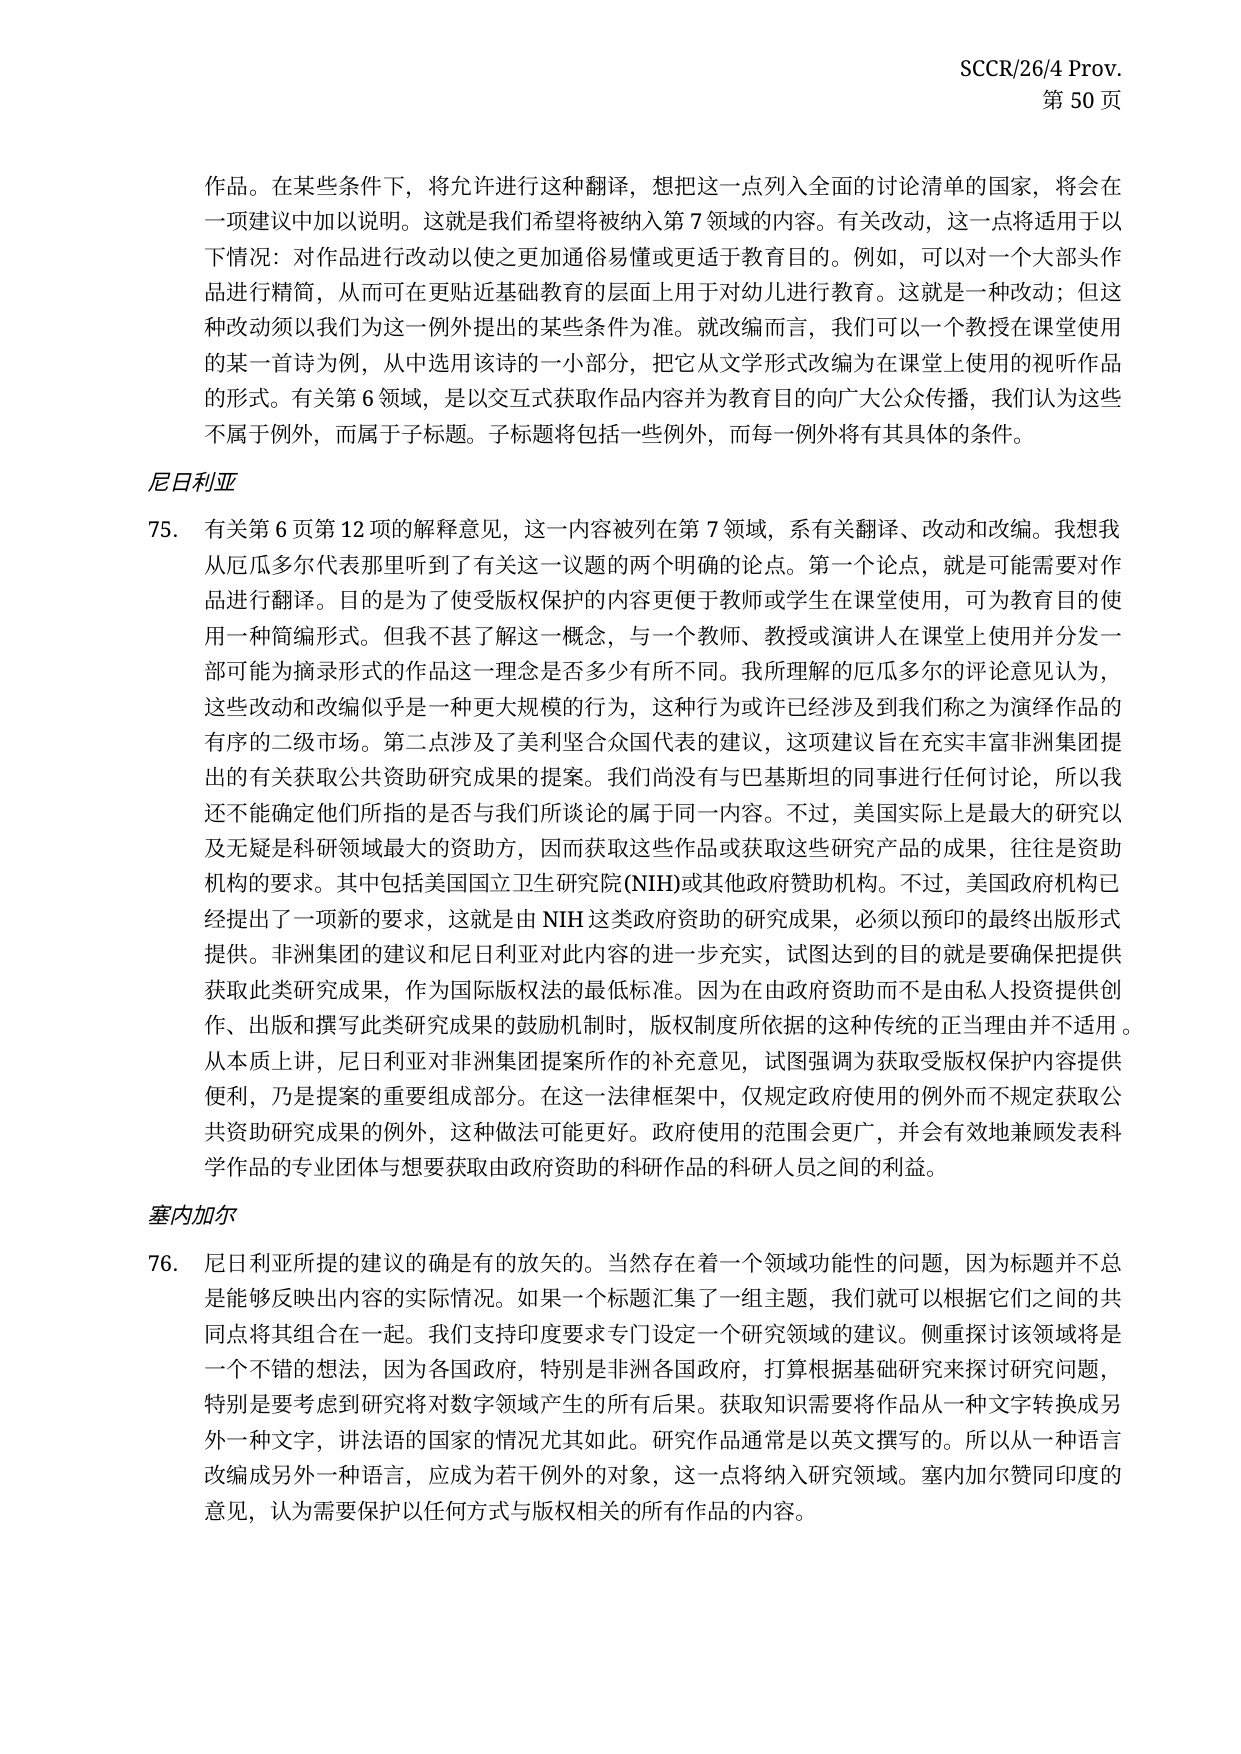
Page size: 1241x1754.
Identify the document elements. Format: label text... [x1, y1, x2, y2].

text 尼日利亚 [148, 461, 1122, 496]
text 塞内加尔 [148, 1194, 1122, 1229]
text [148, 165, 1122, 448]
text ． 尼日利亚所提的建议的确是有的放矢的。当然存在着一个领域功能性的问题，因为标题并不总是能够反映出内容的实际情况。如果一个标题汇集了一组主题，我们就可以根据它们之间的共同点将其组合在一起。我们支持印度要求专门设定一个研究领域的建议。侧重探讨该领域将是一个不错的想法，因为各国政府，特别是非洲各国政府，打算根据基础研究来探讨研究问题，特别是要考虑到研究将对数字领域产生的所有后果。获取知识需要将作品从一种文字转换成另外一种文字，讲法语的国家的情况尤其如此。研究作品通常是以英文撰写的。所以从一种语言改编成另外一种语言，应成为若干例外的对象，这一点将纳入研究领域。塞内加尔赞同印度的意见，认为需要保护以任何方式与版权相关的所有作品的内容。 [148, 1242, 1122, 1525]
text ． 有关第6页第12项的解释意见，这一内容被列在第7领域，系有关翻译、改动和改编。我想我从厄瓜多尔代表那里听到了有关这一议题的两个明确的论点。第一个论点，就是可能需要对作品进行翻译。目的是为了使受版权保护的内容更便于教师或学生在课堂使用，可为教育目的使用一种简编形式。但我不甚了解这一概念，与一个教师、教授或演讲人在课堂上使用并分发一部可能为摘录形式的作品这一理念是否多少有所不同。我所理解的厄瓜多尔的评论意见认为，这些改动和改编似乎是一种更大规模的行为，这种行为或许已经涉及到我们称之为演绎作品的有序的二级市场。第二点涉及了美利坚合众国代表的建议，这项建议旨在充实丰富非洲集团提出的有关获取公共资助研究成果的提案。我们尚没有与巴基斯坦的同事进行任何讨论，所以我还不能确定他们所指的是否与我们所谈论的属于同一内容。不过，美国实际上是最大的研究以及无疑是科研领域最大的资助方，因而获取这些作品或获取这些研究产品的成果，往往是资助机构的要求。其中包括美国国立卫生研究院(NIH)或其他政府赞助机构。不过，美国政府机构已经提出了一项新的要求，这就是由NIH这类政府资助的研究成果，必须以预印的最终出版形式提供。非洲集团的建议和尼日利亚对此内容的进一步充实，试图达到的目的就是要确保把提供获取此类研究成果，作为国际版权法的最低标准。因为在由政府资助而不是由私人投资提供创作、出版和撰写此类研究成果的鼓励机制时，版权制度所依据的这种传统的正当理由并不适用。从本质上讲，尼日利亚对非洲集团提案所作的补充意见，试图强调为获取受版权保护内容提供便利，乃是提案的重要组成部分。在这一法律框架中，仅规定政府使用的例外而不规定获取公共资助研究成果的例外，这种做法可能更好。政府使用的范围会更广，并会有效地兼顾发表科学作品的专业团体与想要获取由政府资助的科研作品的科研人员之间的利益。 [148, 509, 1122, 1182]
